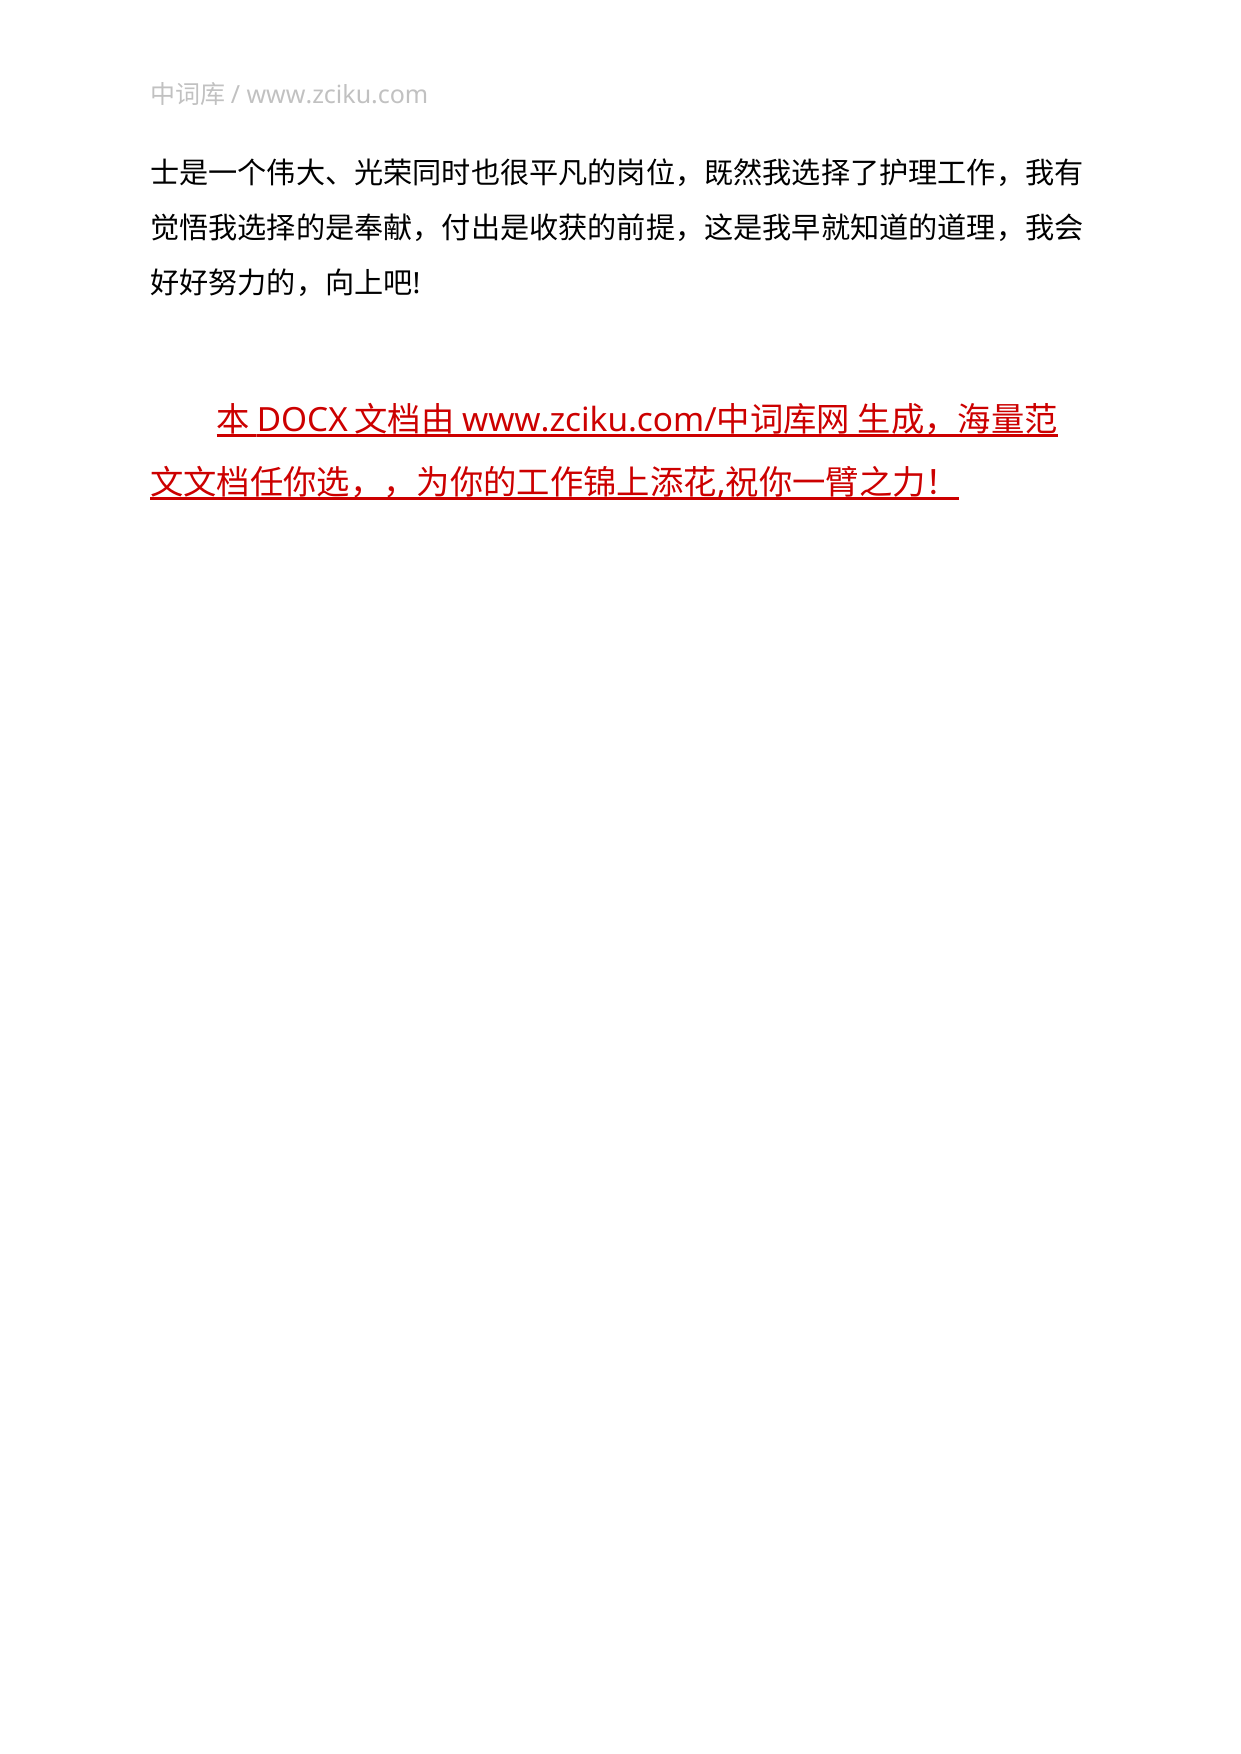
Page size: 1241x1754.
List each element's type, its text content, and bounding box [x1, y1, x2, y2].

text 本DOCX文档由 www.zciku.com/中词库网 生成，海量范文文档任你选，，为你的工作锦上添花,祝你一臂之力！ [150, 393, 1090, 504]
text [150, 150, 1090, 302]
